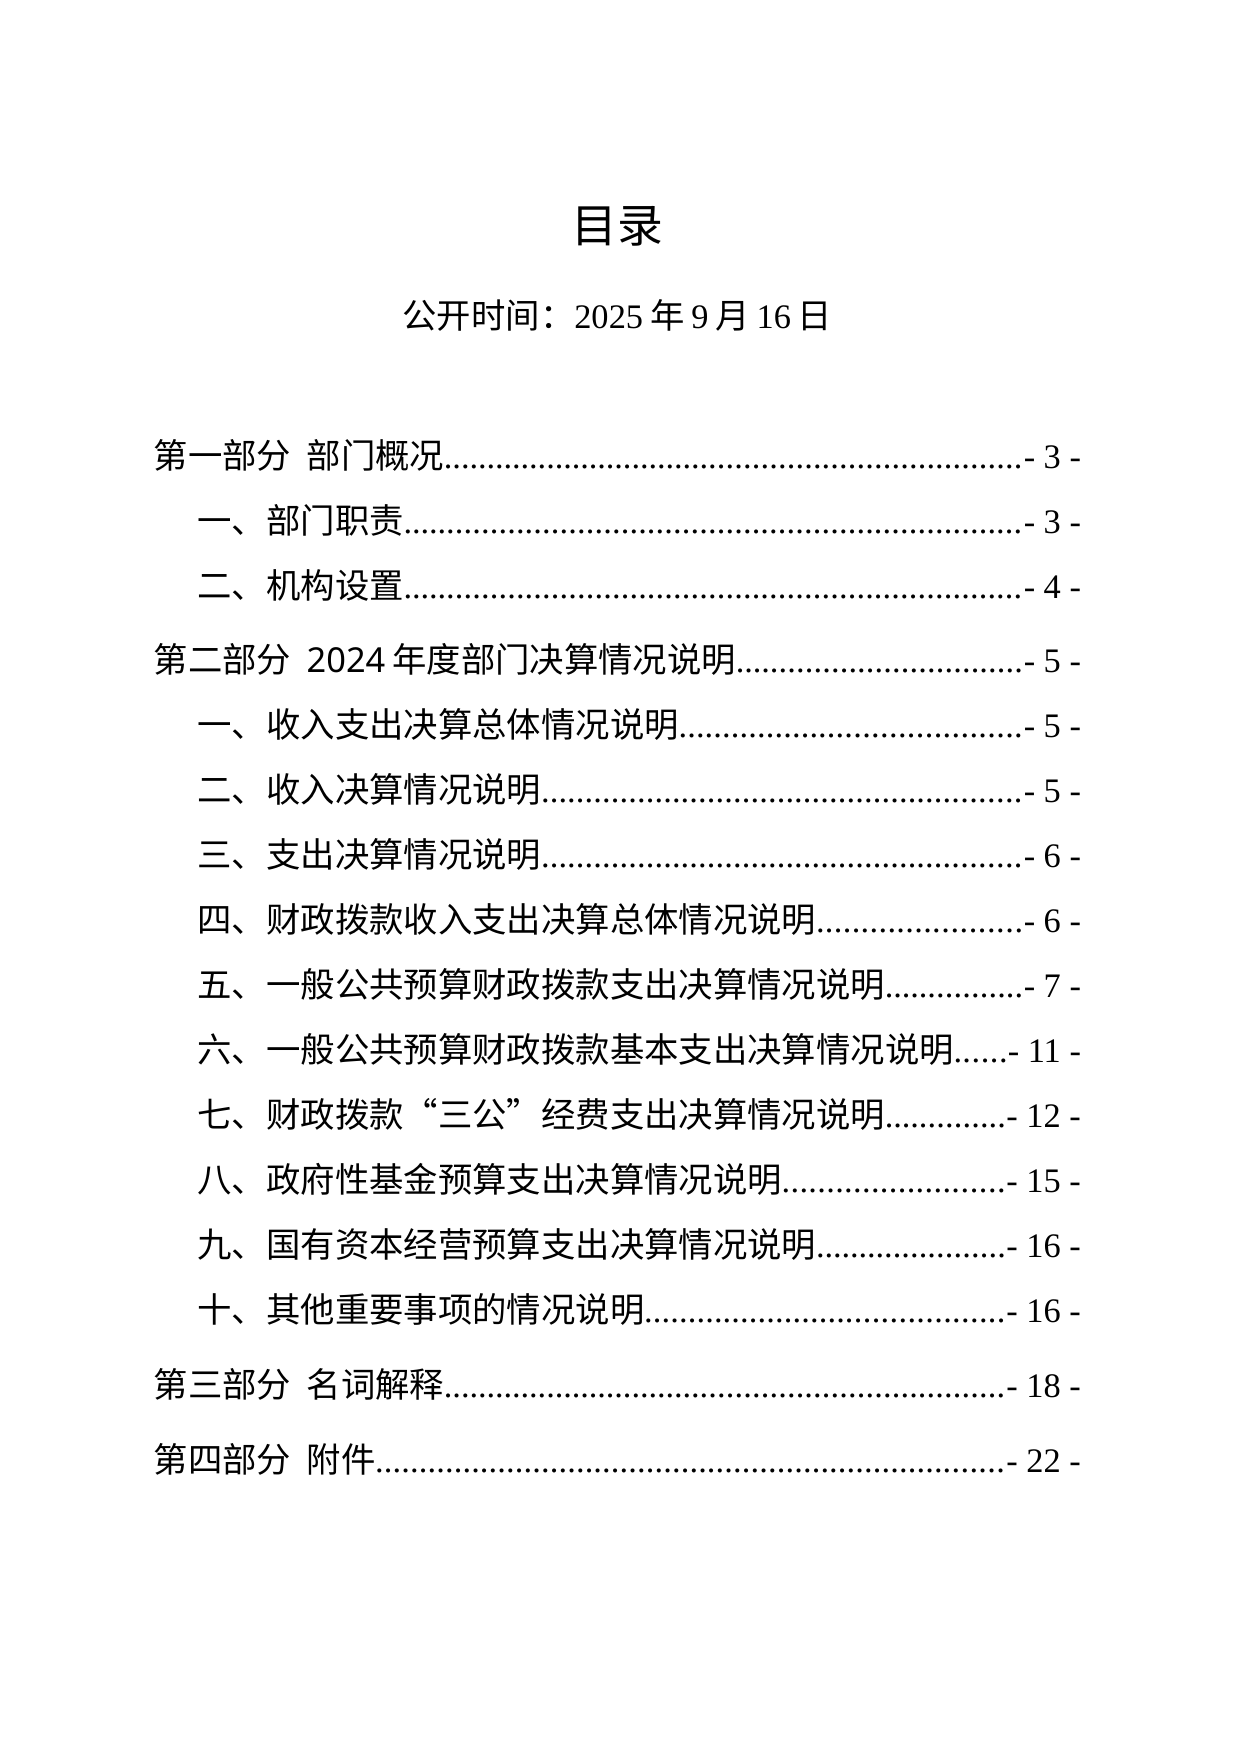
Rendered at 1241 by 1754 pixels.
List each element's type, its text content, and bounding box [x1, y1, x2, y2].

text 公开时间：2025年9月16日 [153, 281, 1081, 346]
text 目录 [153, 174, 1081, 271]
